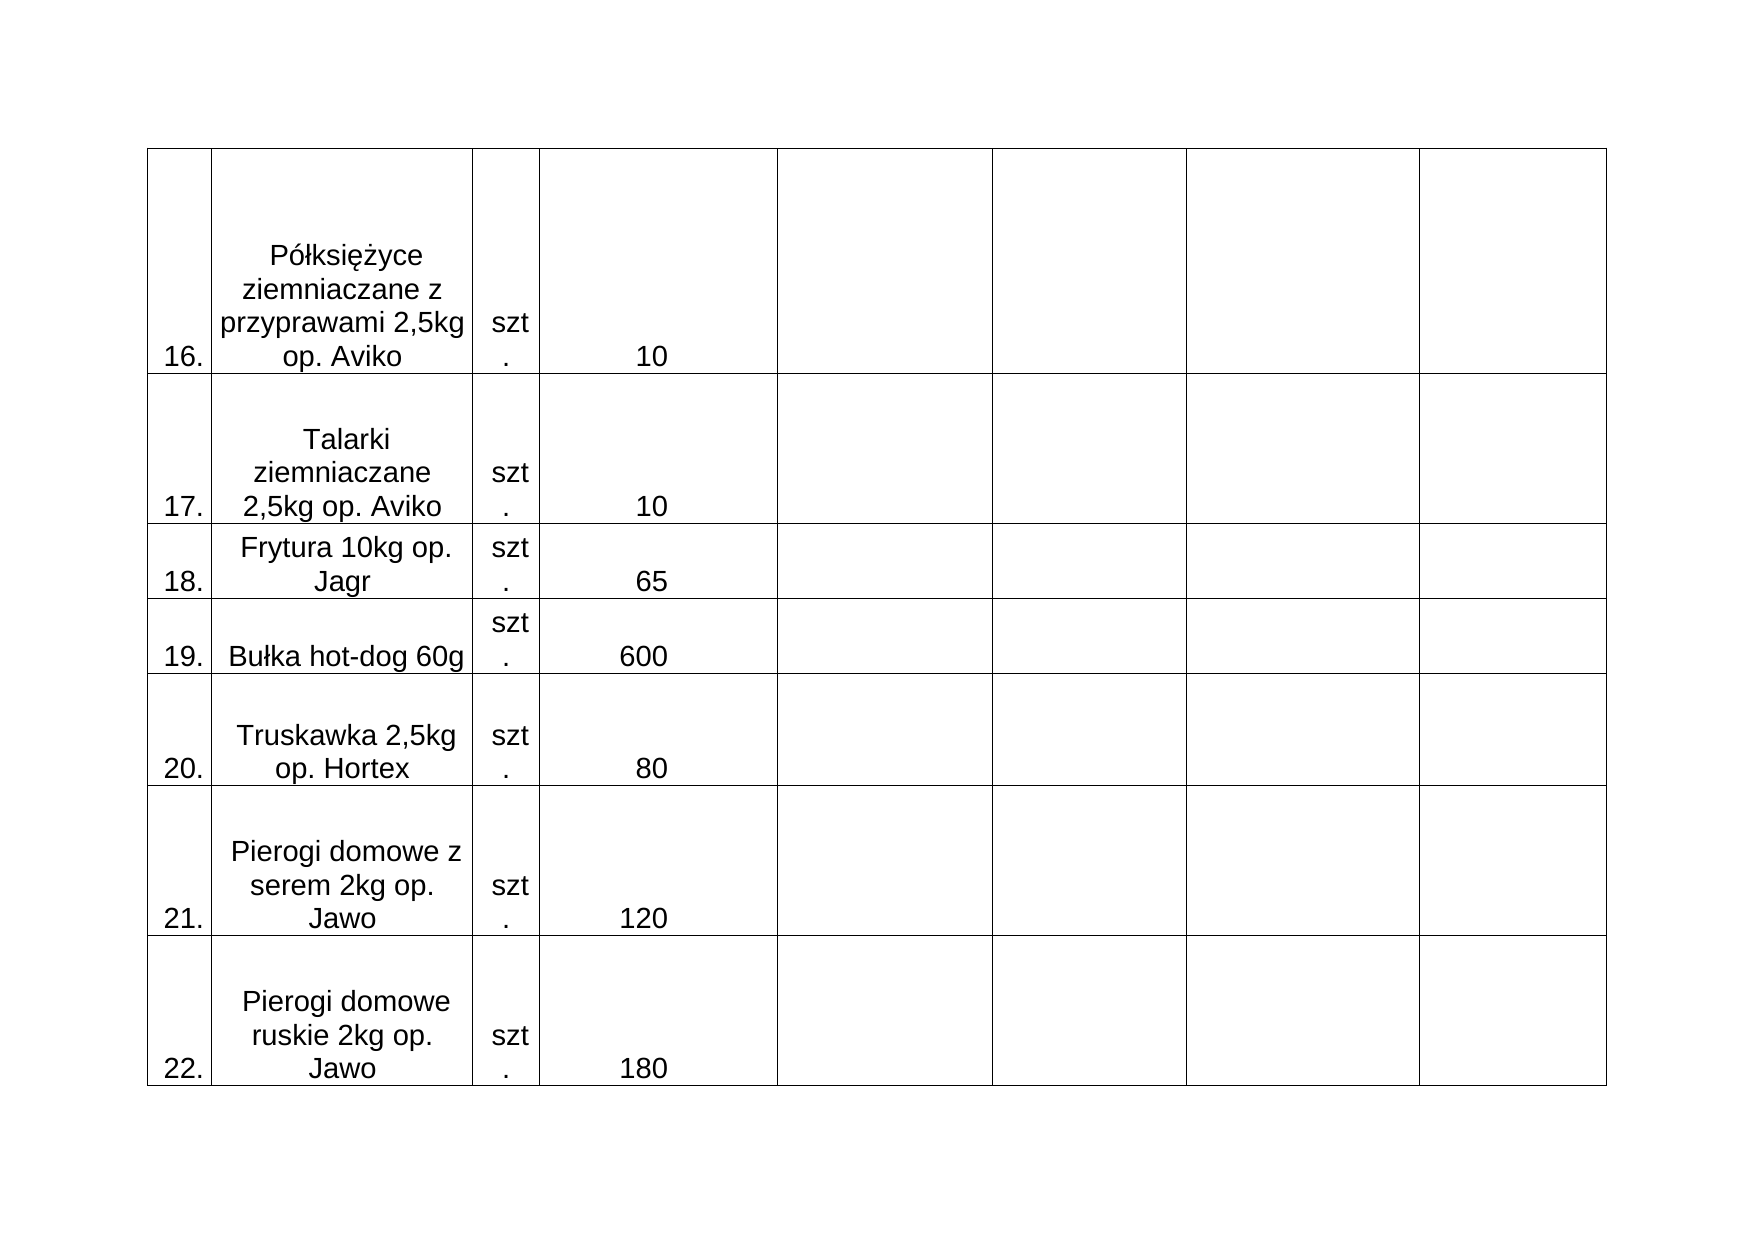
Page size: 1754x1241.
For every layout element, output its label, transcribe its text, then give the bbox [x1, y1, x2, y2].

table_cell [993, 374, 1186, 523]
table_cell szt. [473, 936, 539, 1085]
table_cell 180 [540, 936, 777, 1085]
table_cell [1420, 524, 1606, 598]
table_cell [778, 786, 992, 935]
table_cell [993, 524, 1186, 598]
table_cell [778, 599, 992, 673]
table_cell 10 [540, 149, 777, 373]
table_cell [778, 936, 992, 1085]
table_cell [1187, 599, 1419, 673]
table_cell 600 [540, 599, 777, 673]
table_cell szt. [473, 374, 539, 523]
table_cell szt. [473, 524, 539, 598]
table_cell 65 [540, 524, 777, 598]
table_cell [1187, 524, 1419, 598]
table_cell 22. [148, 936, 211, 1085]
table_cell szt. [473, 674, 539, 785]
table_cell [1420, 674, 1606, 785]
table_cell 80 [540, 674, 777, 785]
table_cell [993, 674, 1186, 785]
table_cell [778, 674, 992, 785]
table_cell Półksiężyce ziemniaczane z przyprawami 2,5kg op. Aviko [212, 149, 472, 373]
table_cell Pierogi domowe z serem 2kg op. Jawo [212, 786, 472, 935]
table_cell 20. [148, 674, 211, 785]
table_cell 19. [148, 599, 211, 673]
table_cell [778, 524, 992, 598]
table_cell [1187, 936, 1419, 1085]
table_cell [1420, 374, 1606, 523]
table_cell [1187, 149, 1419, 373]
table_cell Pierogi domowe ruskie 2kg op. Jawo [212, 936, 472, 1085]
table_cell [778, 374, 992, 523]
table_cell [1187, 374, 1419, 523]
table_cell [1187, 786, 1419, 935]
table_cell 10 [540, 374, 777, 523]
table_cell szt. [473, 786, 539, 935]
table_cell Talarki ziemniaczane 2,5kg op. Aviko [212, 374, 472, 523]
table_cell [1420, 599, 1606, 673]
table_cell 21. [148, 786, 211, 935]
table_cell 18. [148, 524, 211, 598]
table_cell [993, 149, 1186, 373]
table_cell [993, 936, 1186, 1085]
table_cell [1187, 674, 1419, 785]
table_cell [1420, 149, 1606, 373]
table_cell Bułka hot-dog 60g [212, 599, 472, 673]
table_cell [993, 786, 1186, 935]
table_cell [1420, 936, 1606, 1085]
table_cell [778, 149, 992, 373]
table_cell Frytura 10kg op. Jagr [212, 524, 472, 598]
table_cell [993, 599, 1186, 673]
table_cell szt. [473, 599, 539, 673]
table_cell 120 [540, 786, 777, 935]
table_cell szt. [473, 149, 539, 373]
table_cell Truskawka 2,5kg op. Hortex [212, 674, 472, 785]
table_cell [1420, 786, 1606, 935]
table_cell 16. [148, 149, 211, 373]
table_cell 17. [148, 374, 211, 523]
